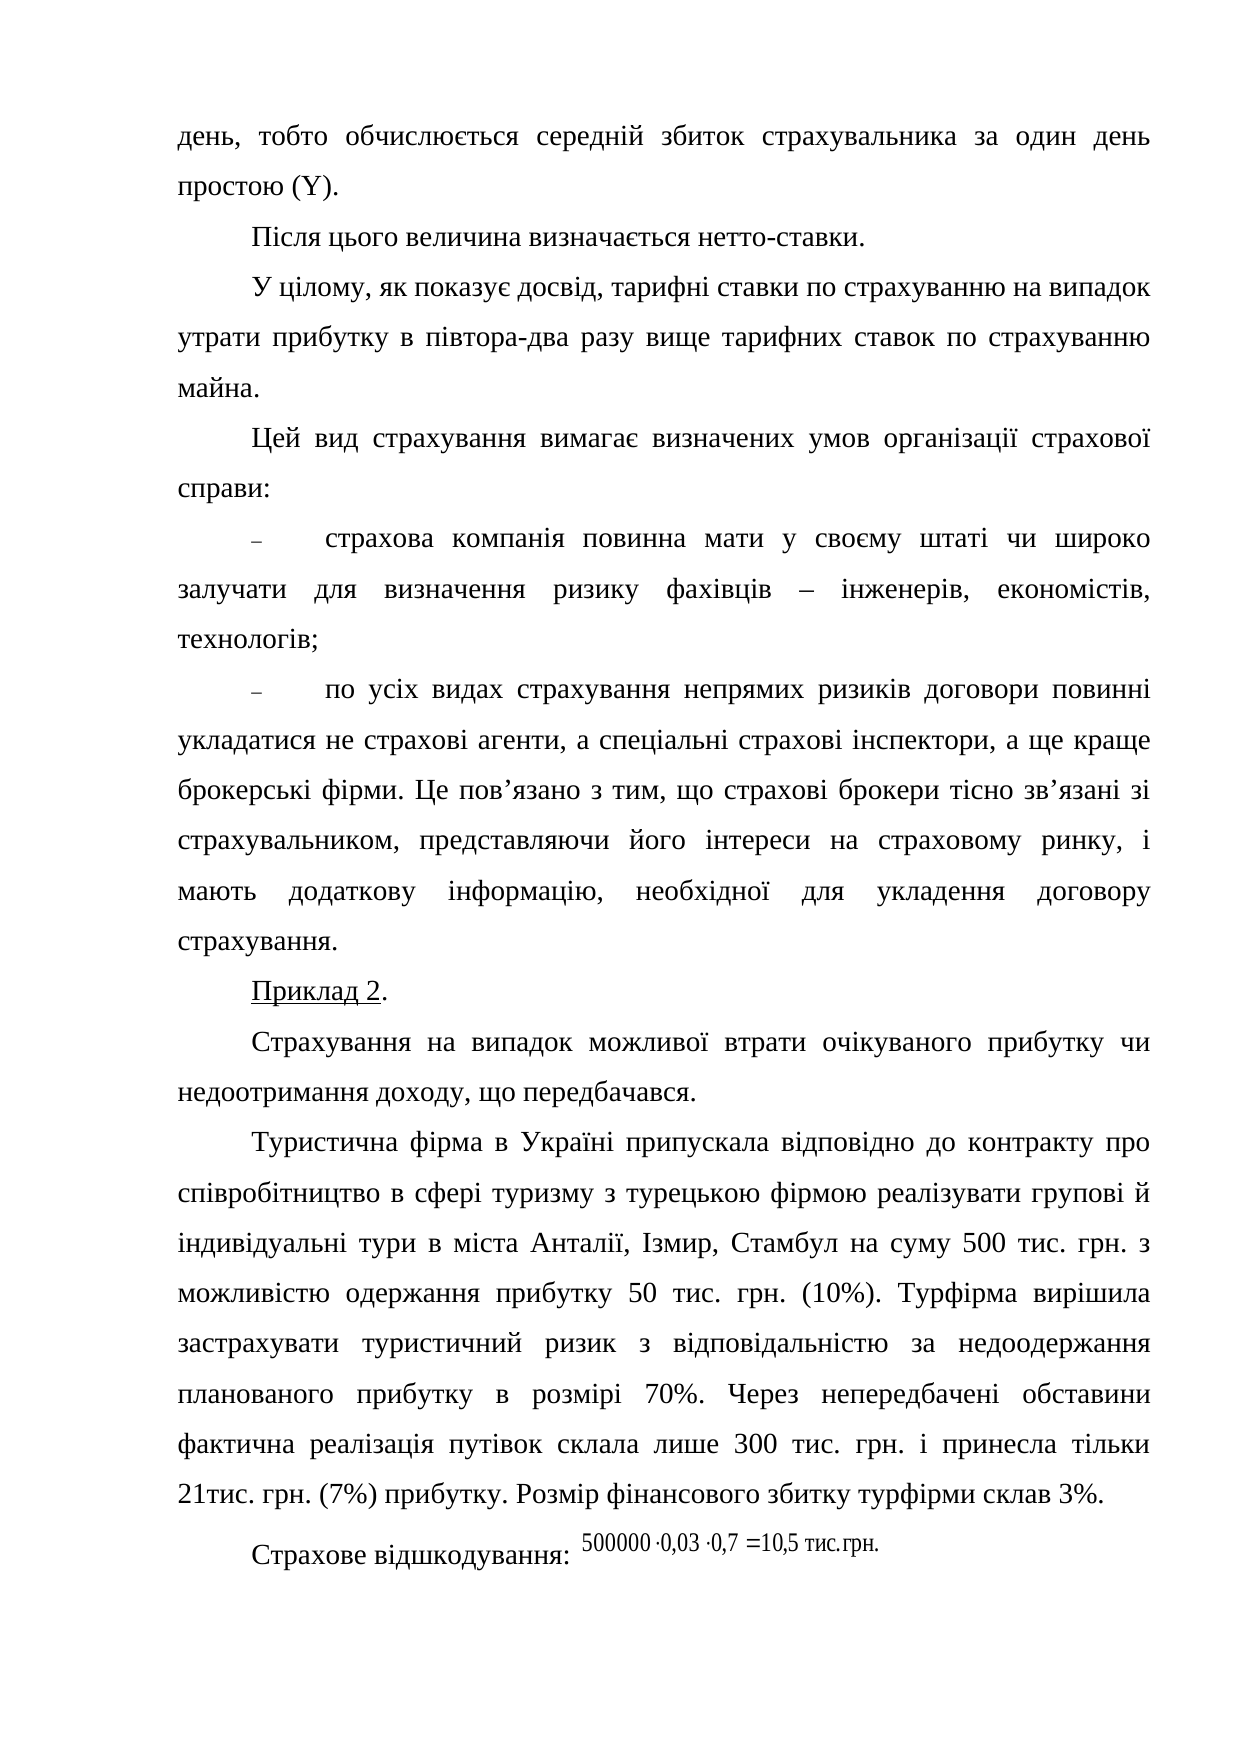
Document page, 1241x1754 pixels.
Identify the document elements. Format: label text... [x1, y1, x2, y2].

text Після цього величина визначається нетто-ставки. [177, 219, 1152, 252]
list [177, 118, 1152, 202]
list страхова компанія повинна мати у своєму штаті чи широко залучати для визначення ризику фахівців – інженерів, економістів, технологів; [177, 521, 1152, 655]
text Цей вид страхування вимагає визначених умов організації страхової справи: [177, 420, 1152, 504]
text У цілому, як показує досвід, тарифні ставки по страхуванню на випадок утрати прибутку в півтора-два разу вище тарифних ставок по страхуванню майна. [177, 269, 1152, 403]
text Страхове відшкодування: [177, 1527, 1152, 1571]
text Страхування на випадок можливої втрати очікуваного прибутку чи недоотримання доходу, що передбачався. [177, 1024, 1152, 1108]
list по усіх видах страхування непрямих ризиків договори повинні укладатися не страхові агенти, а спеціальні страхові інспектори, а ще краще брокерські фірми. Це пов’язано з тим, що страхові брокери тісно зв’язані зі страхувальником, представляючи його інтереси на страховому ринку, і мають додаткову інформацію, необхідної для укладення договору страхування. [177, 672, 1152, 957]
text Приклад 2. [177, 973, 1152, 1007]
text Туристична фірма в Україні припускала відповідно до контракту про співробітництво в сфері туризму з турецькою фірмою реалізувати групові й індивідуальні тури в міста Анталії, Ізмир, Стамбул на суму 500 тис. грн. з можливістю одержання прибутку 50 тис. грн. (10%). Турфірма вирішила застрахувати туристичний ризик з відповідальністю за недоодержання планованого прибутку в розмірі 70%. Через непередбачені обставини фактична реалізація путівок склала лише 300 тис. грн. і принесла тільки 21тис. грн. (7%) прибутку. Розмір фінансового збитку турфірми склав 3%. [177, 1124, 1152, 1510]
